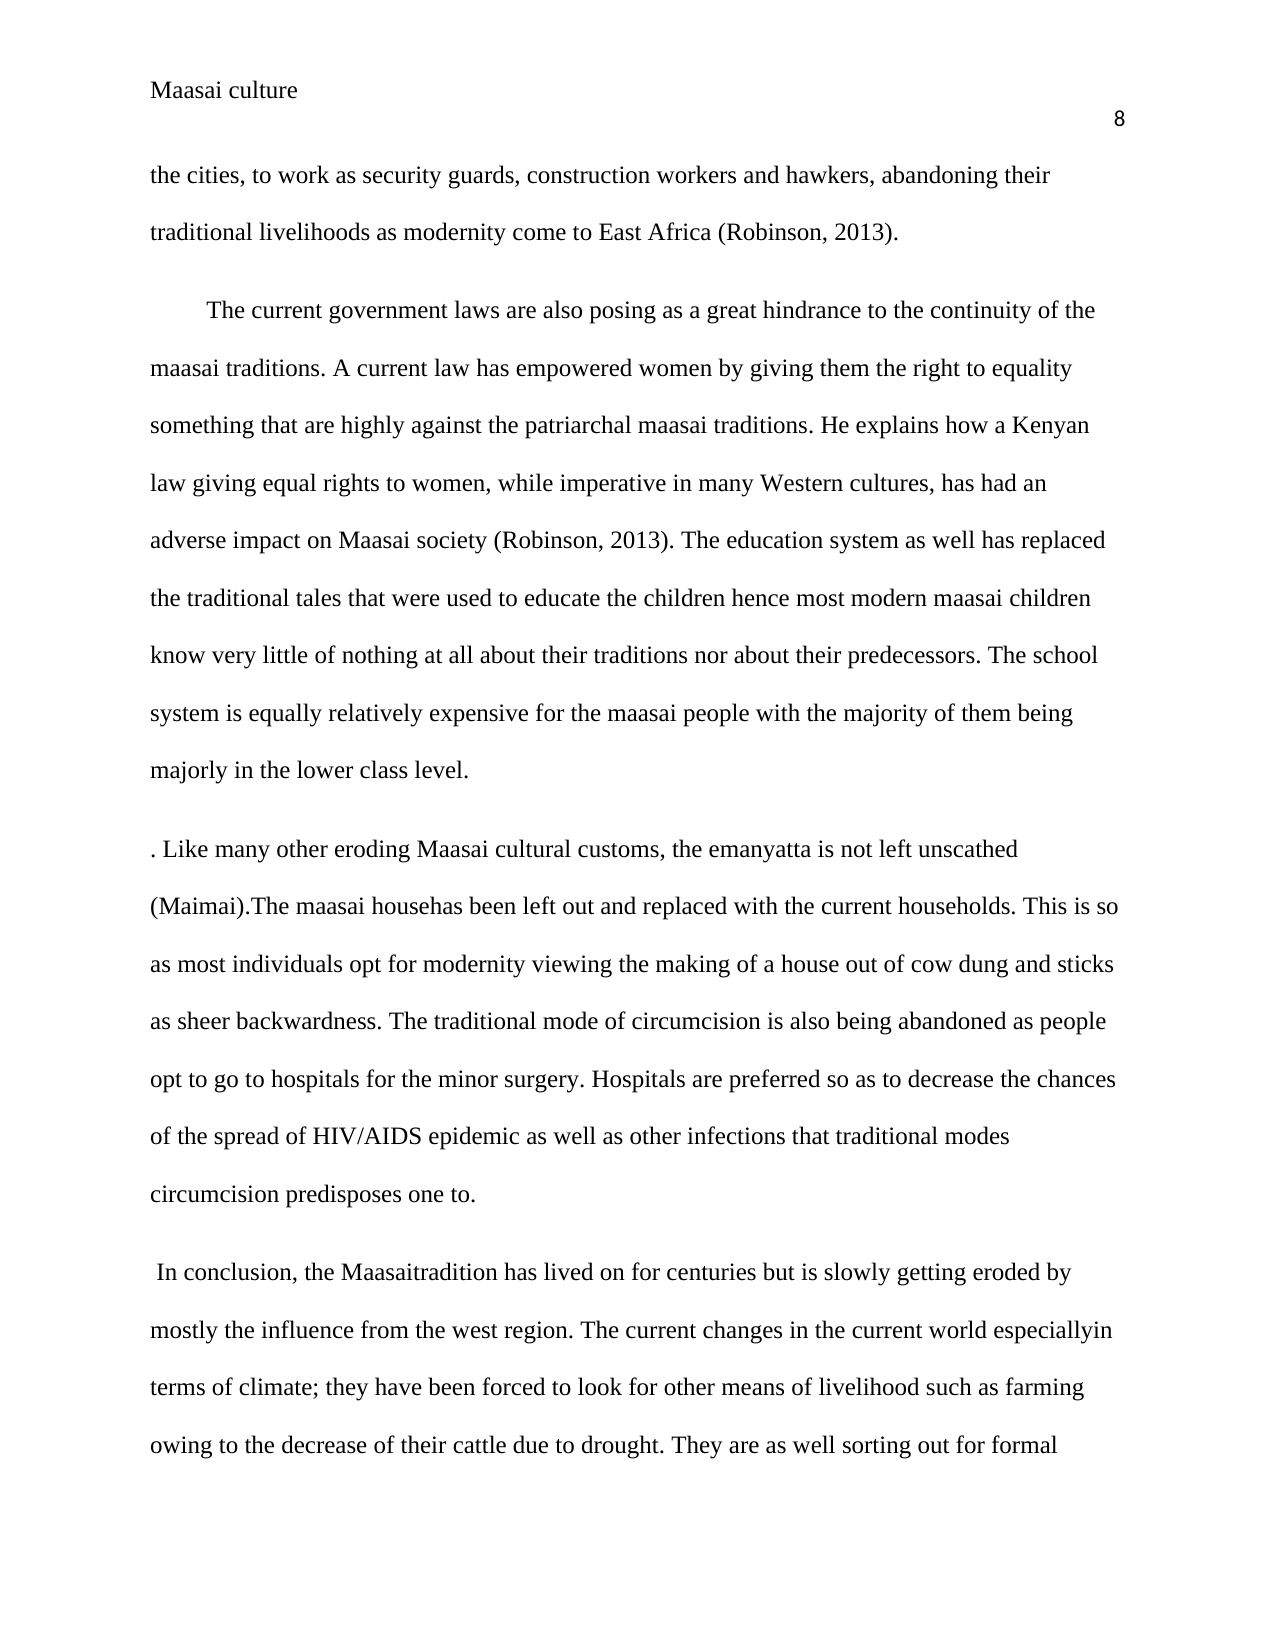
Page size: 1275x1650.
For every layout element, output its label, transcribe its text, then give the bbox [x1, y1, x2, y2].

text The current government laws are also posing as a great hindrance to the continuity of the maasai traditions. A current law has empowered women by giving them the right to equality something that are highly against the patriarchal maasai traditions. He explains how a Kenyan law giving equal rights to women, while imperative in many Western cultures, has had an adverse impact on Maasai society (Robinson, 2013). The education system as well has replaced the traditional tales that were used to educate the children hence most modern maasai children know very little of nothing at all about their traditions nor about their predecessors. The school system is equally relatively expensive for the maasai people with the majority of them being majorly in the lower class level. [150, 296, 1125, 784]
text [150, 160, 1125, 246]
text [150, 1257, 1125, 1458]
text . Like many other eroding Maasai cultural customs, the emanyatta is not left unscathed (Maimai).The maasai househas been left out and replaced with the current households. This is so as most individuals opt for modernity viewing the making of a house out of cow dung and sticks as sheer backwardness. The traditional mode of circumcision is also being abandoned as people opt to go to hospitals for the minor surgery. Hospitals are preferred so as to decrease the chances of the spread of HIV/AIDS epidemic as well as other infections that traditional modes circumcision predisposes one to. [150, 834, 1125, 1208]
